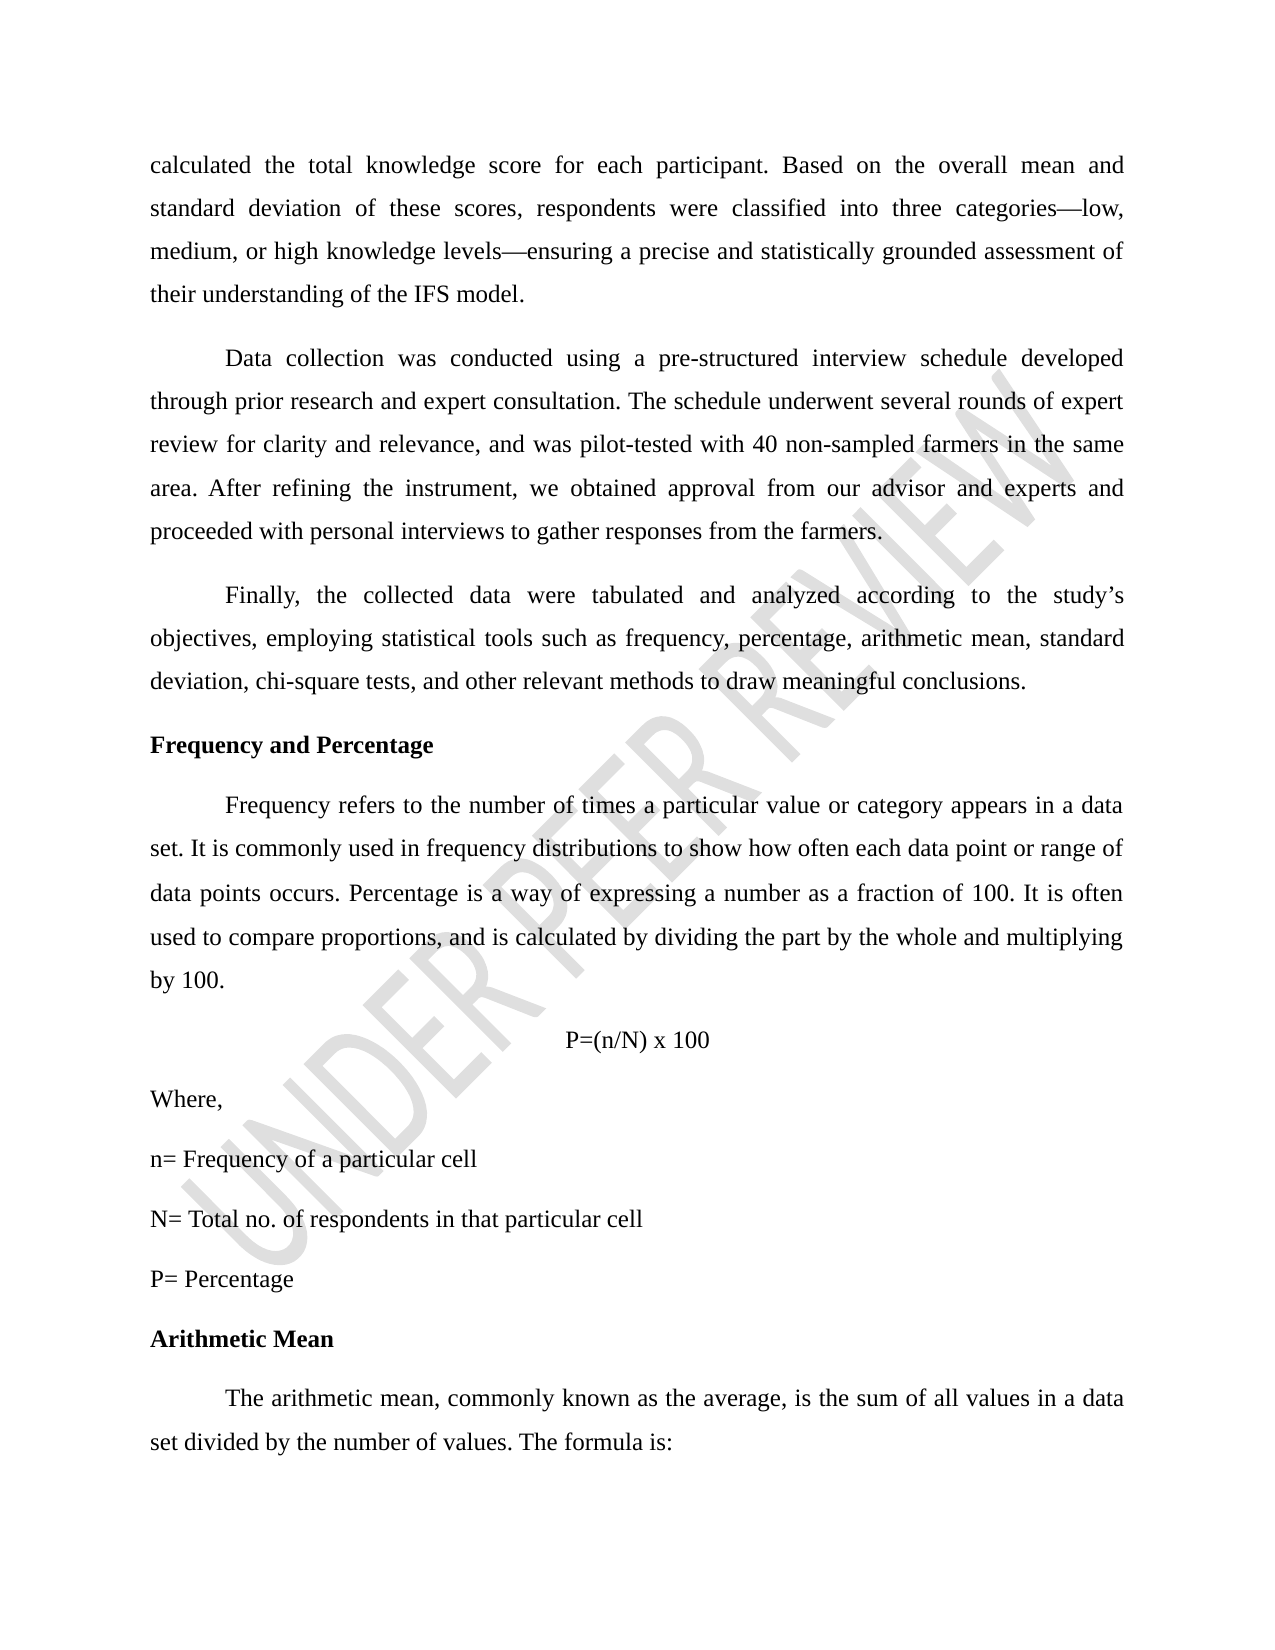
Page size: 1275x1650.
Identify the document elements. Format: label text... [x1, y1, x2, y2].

text P=(n/N) x 100 [150, 1025, 1125, 1053]
text Frequency refers to the number of times a particular value or category appears in a data set. It is commonly used in frequency distributions to show how often each data point or range of data points occurs. Percentage is a way of expressing a number as a fraction of 100. It is often used to compare proportions, and is calculated by dividing the part by the whole and multiplying by 100. [150, 790, 1125, 994]
text n= Frequency of a particular cell [150, 1144, 1125, 1173]
text The arithmetic mean, commonly known as the average, is the sum of all values in a data set divided by the number of values. The formula is: [150, 1383, 1125, 1455]
text Arithmetic Mean [150, 1324, 1125, 1352]
text Where, [150, 1084, 1125, 1113]
text Frequency and Percentage [150, 730, 1125, 759]
text Data collection was conducted using a pre-structured interview schedule developed through prior research and expert consultation. The schedule underwent several rounds of expert review for clarity and relevance, and was pilot-tested with 40 non-sampled farmers in the same area. After refining the instrument, we obtained approval from our advisor and experts and proceeded with personal interviews to gather responses from the farmers. [150, 343, 1125, 544]
text P= Percentage [150, 1264, 1125, 1293]
text N= Total no. of respondents in that particular cell [150, 1204, 1125, 1233]
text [150, 150, 1125, 308]
text Finally, the collected data were tabulated and analyzed according to the study’s objectives, employing statistical tools such as frequency, percentage, arithmetic mean, standard deviation, chi-square tests, and other relevant methods to draw meaningful conclusions. [150, 580, 1125, 695]
